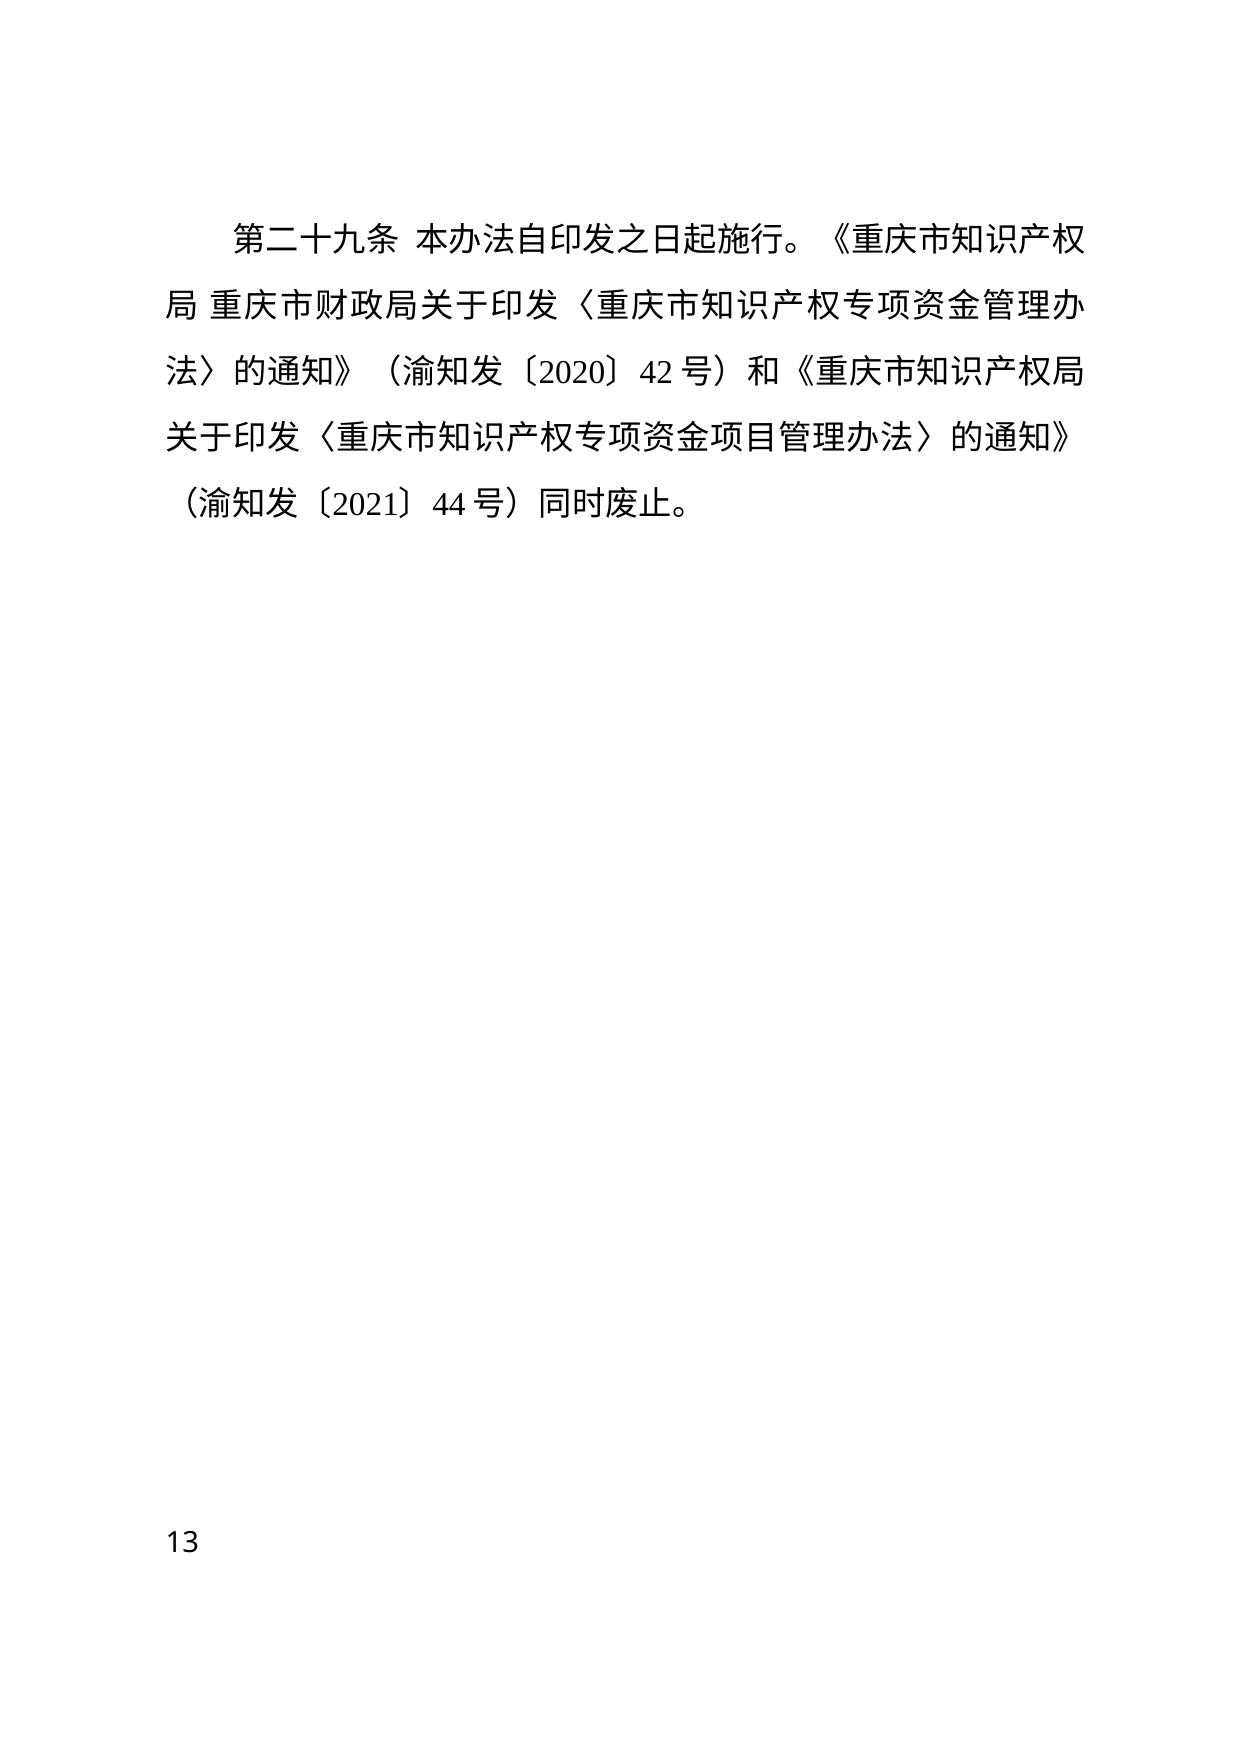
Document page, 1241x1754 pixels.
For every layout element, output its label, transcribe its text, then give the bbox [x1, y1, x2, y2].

text 第二十九条 本办法自印发之日起施行。《重庆市知识产权局 重庆市财政局关于印发〈重庆市知识产权专项资金管理办法〉的通知》（渝知发〔2020〕42号）和《重庆市知识产权局关于印发〈重庆市知识产权专项资金项目管理办法〉的通知》（渝知发〔2021〕44号）同时废止。 [165, 204, 1087, 533]
